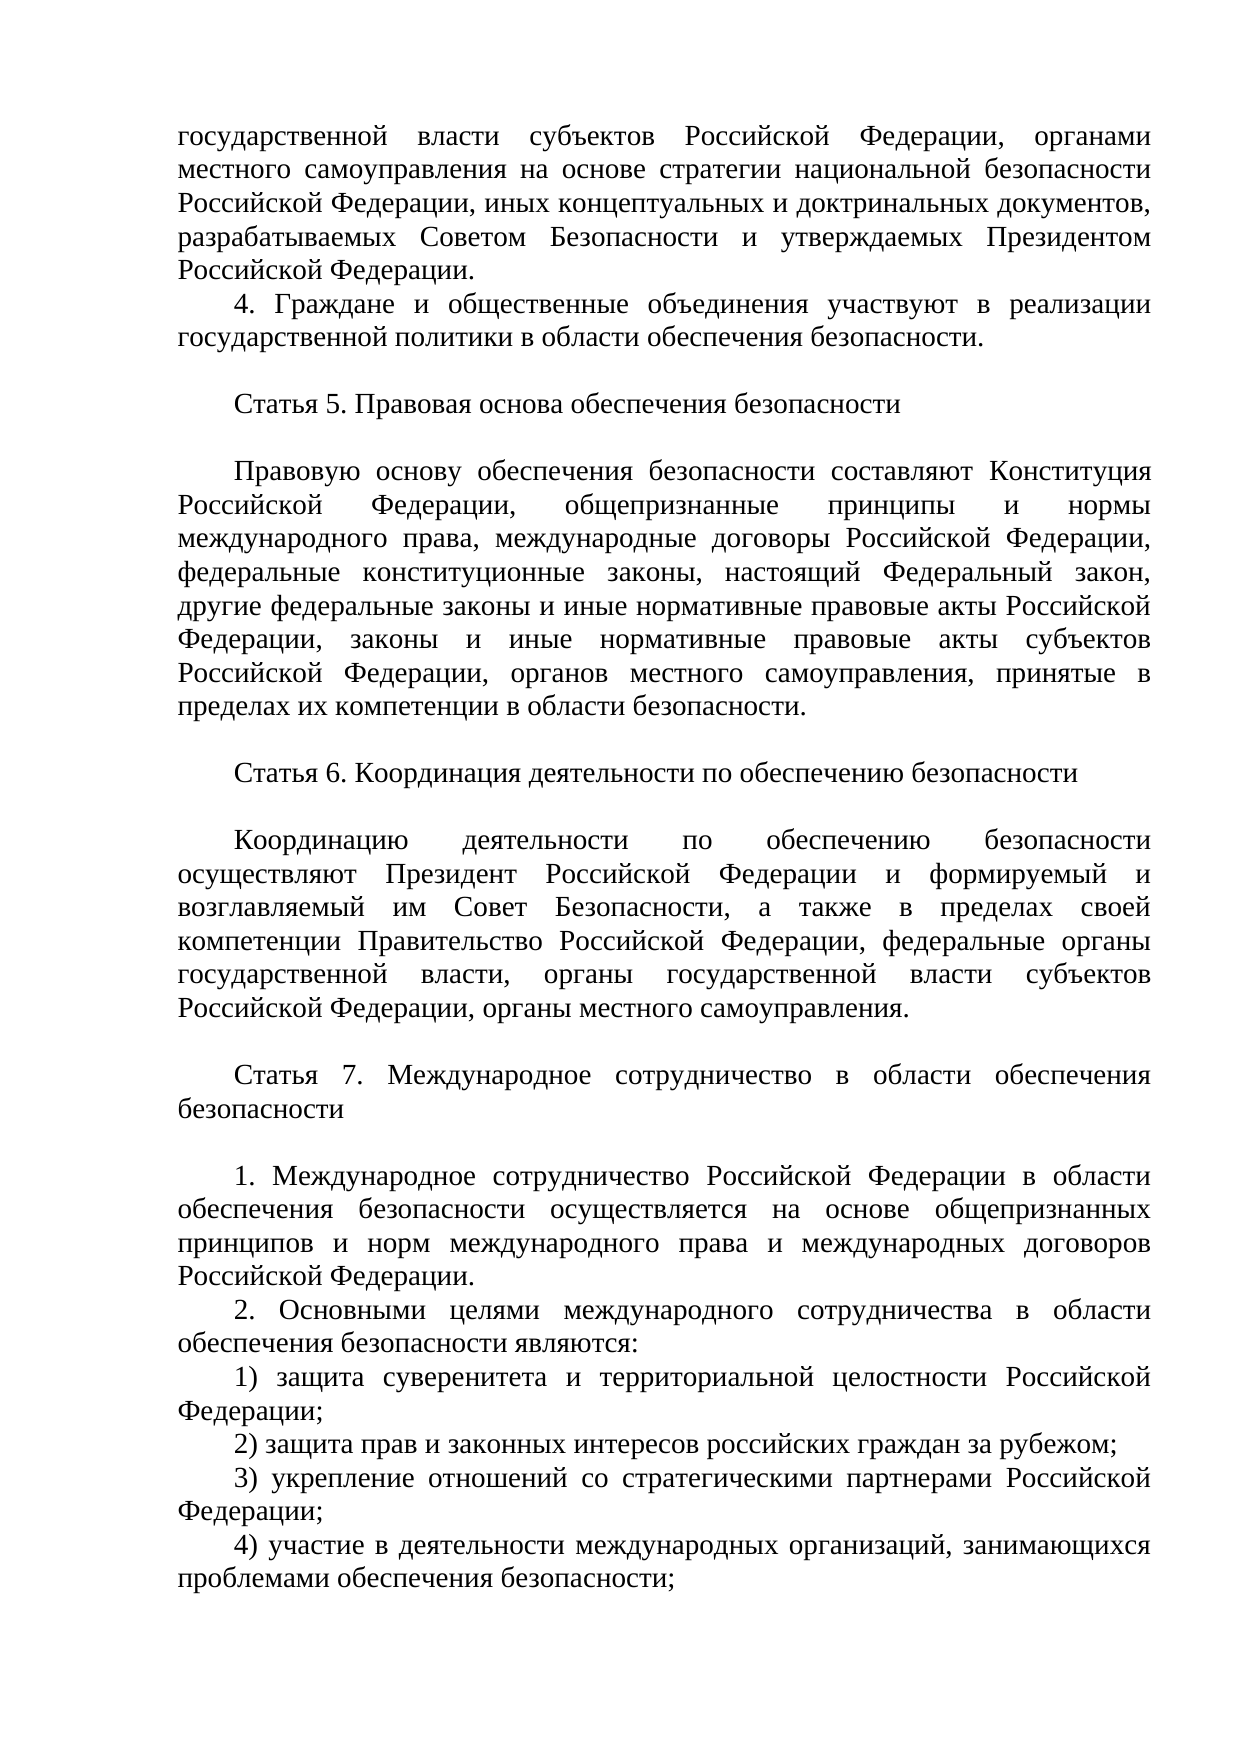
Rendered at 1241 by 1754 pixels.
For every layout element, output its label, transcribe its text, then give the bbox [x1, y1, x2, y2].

text 1) защита суверенитета и территориальной целостности Российской Федерации; [177, 1359, 1152, 1426]
text Статья 7. Международное сотрудничество в области обеспечения безопасности [177, 1057, 1152, 1124]
text 1. Международное сотрудничество Российской Федерации в области обеспечения безопасности осуществляется на основе общепризнанных принципов и норм международного права и международных договоров Российской Федерации. [177, 1158, 1152, 1292]
text 3) укрепление отношений со стратегическими партнерами Российской Федерации; [177, 1460, 1152, 1527]
text Координацию деятельности по обеспечению безопасности осуществляют Президент Российской Федерации и формируемый и возглавляемый им Совет Безопасности, а также в пределах своей компетенции Правительство Российской Федерации, федеральные органы государственной власти, органы государственной власти субъектов Российской Федерации, органы местного самоуправления. [177, 822, 1152, 1024]
text 4) участие в деятельности международных организаций, занимающихся проблемами обеспечения безопасности; [177, 1527, 1152, 1594]
text 2) защита прав и законных интересов российских граждан за рубежом; [177, 1426, 1152, 1460]
text Правовую основу обеспечения безопасности составляют Конституция Российской Федерации, общепризнанные принципы и нормы международного права, международные договоры Российской Федерации, федеральные конституционные законы, настоящий Федеральный закон, другие федеральные законы и иные нормативные правовые акты Российской Федерации, законы и иные нормативные правовые акты субъектов Российской Федерации, органов местного самоуправления, принятые в пределах их компетенции в области безопасности. [177, 453, 1152, 722]
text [177, 118, 1152, 286]
text Статья 5. Правовая основа обеспечения безопасности [177, 386, 1152, 420]
text 2. Основными целями международного сотрудничества в области обеспечения безопасности являются: [177, 1292, 1152, 1359]
text 4. Граждане и общественные объединения участвуют в реализации государственной политики в области обеспечения безопасности. [177, 286, 1152, 353]
text Статья 6. Координация деятельности по обеспечению безопасности [177, 755, 1152, 789]
